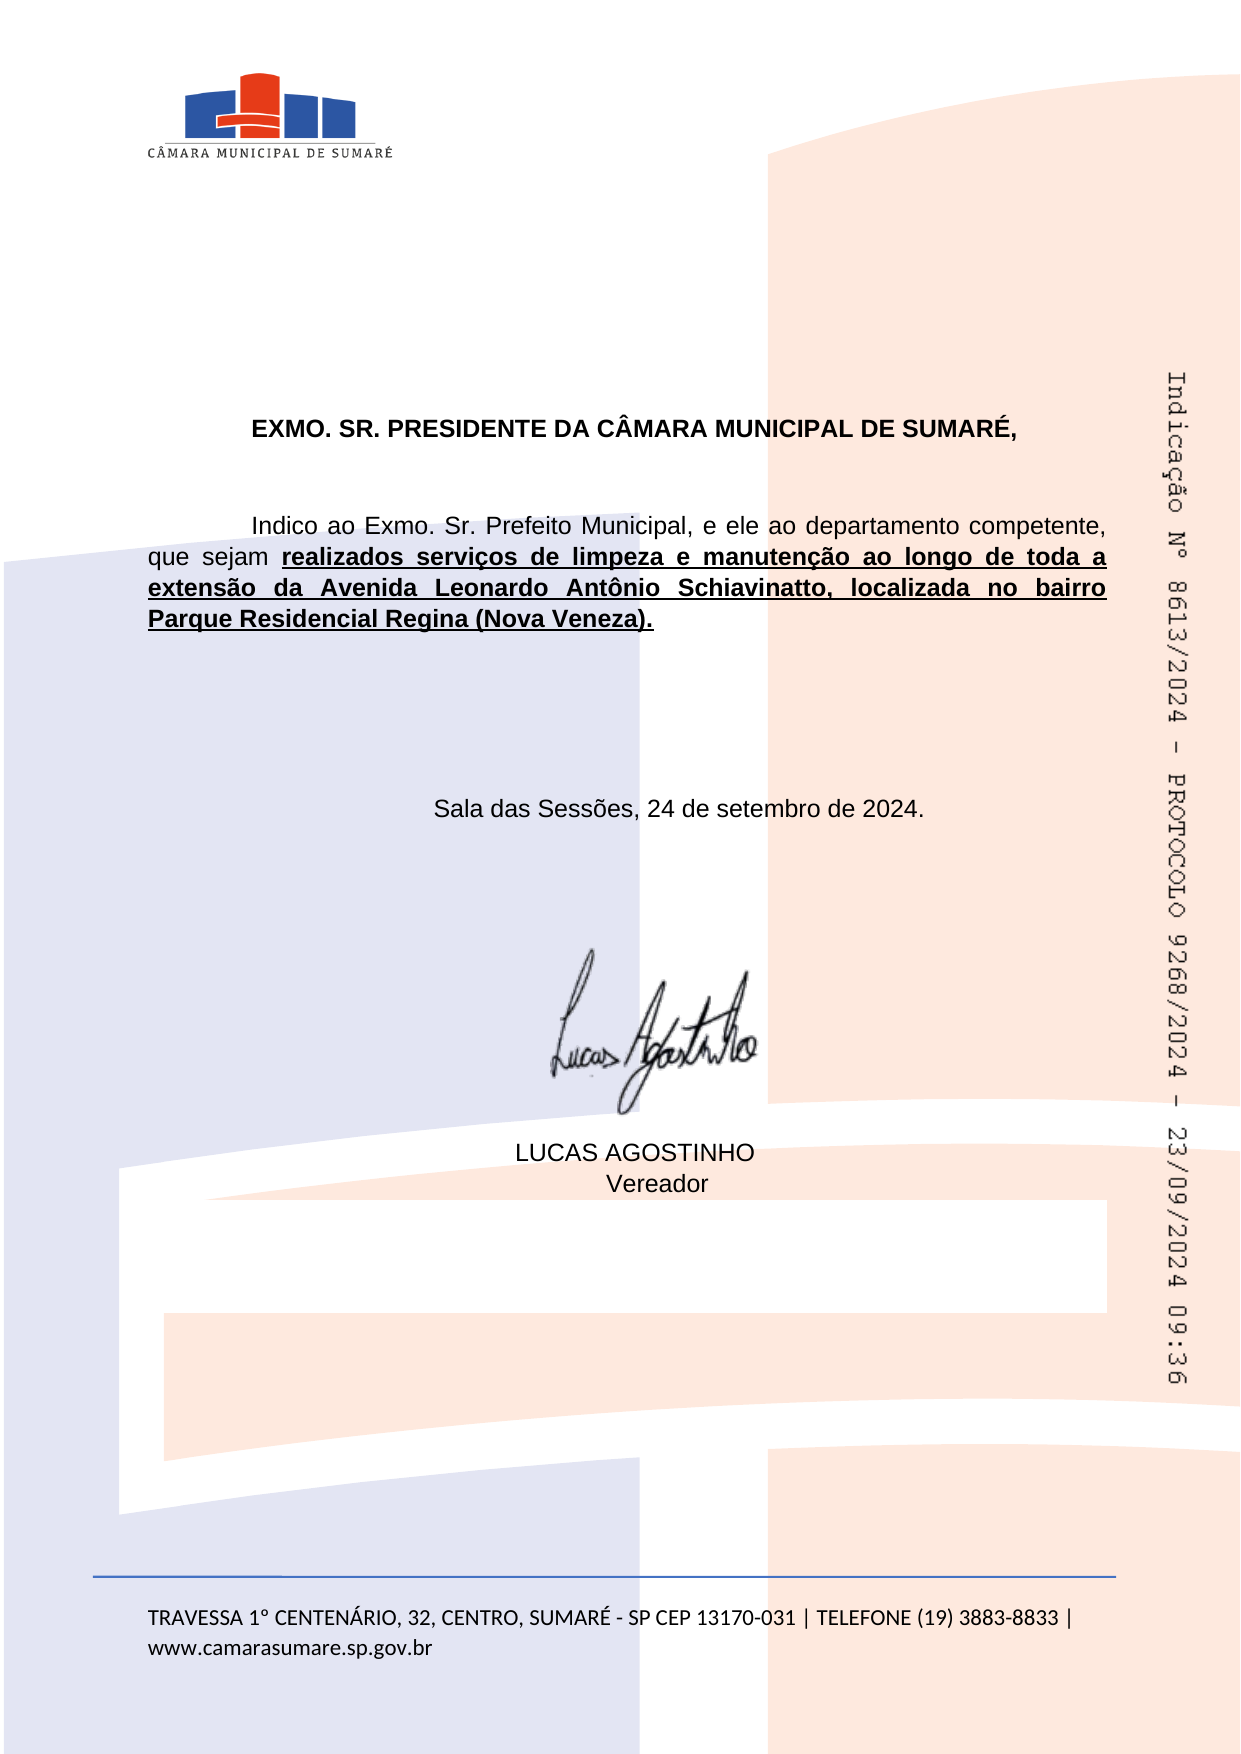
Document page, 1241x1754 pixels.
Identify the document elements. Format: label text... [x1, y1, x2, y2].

text Indico ao Exmo. Sr. Prefeito Municipal, e ele ao departamento competente, que sejam realizados serviços de limpeza e manutenção ao longo de toda a extensão da Avenida Leonardo Antônio Schiavinatto, localizada no bairro Parque Residencial Regina (Nova Veneza). [148, 511, 1107, 598]
text LUCAS AGOSTINHO [177, 1138, 1107, 1167]
picture [147, 73, 394, 160]
picture [505, 937, 809, 1120]
text EXMO. SR. PRESIDENTE DA CÂMARA MUNICIPAL DE SUMARÉ, [177, 414, 1107, 443]
picture [1142, 366, 1205, 1388]
text Indico ao Exmo. Sr. Prefeito Municipal, e ele ao departamento competente, que sejam realizados serviços de limpeza e manutenção ao longo de toda a extensão da Avenida Leonardo Antônio Schiavinatto, localizada no bairro Parque Residencial Regina (Nova Veneza). [148, 600, 1107, 633]
text Vereador [177, 1169, 1107, 1198]
text Sala das Sessões, 24 de setembro de 2024. [177, 794, 1107, 823]
